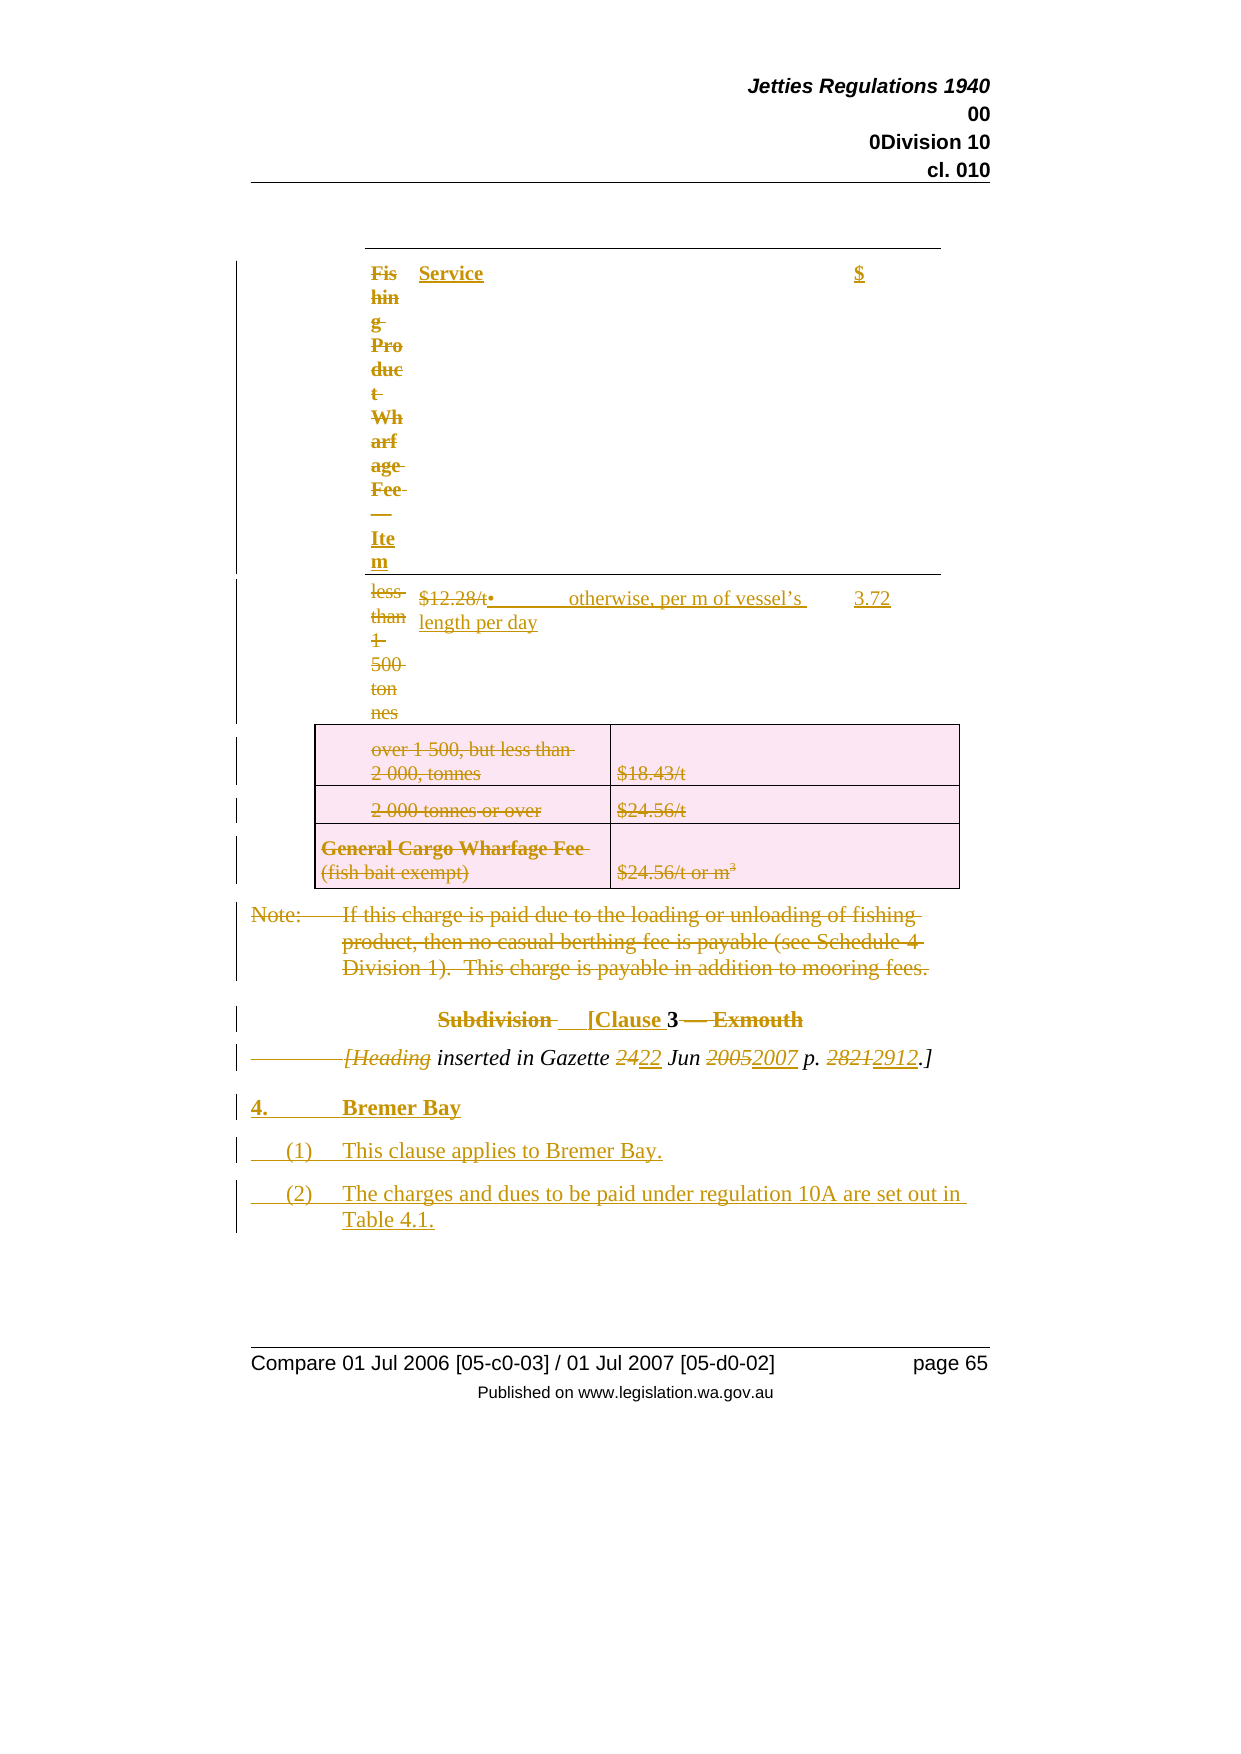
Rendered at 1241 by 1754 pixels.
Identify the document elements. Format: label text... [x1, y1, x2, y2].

table_cell [848, 575, 941, 724]
table_header [413, 249, 848, 573]
table_header [848, 249, 941, 573]
subtitle 3 [251, 1006, 990, 1032]
table_cell [365, 575, 412, 724]
table_cell [413, 575, 848, 724]
text inserted in Gazette Jun p. .] [251, 1044, 990, 1071]
table_header [365, 249, 412, 573]
